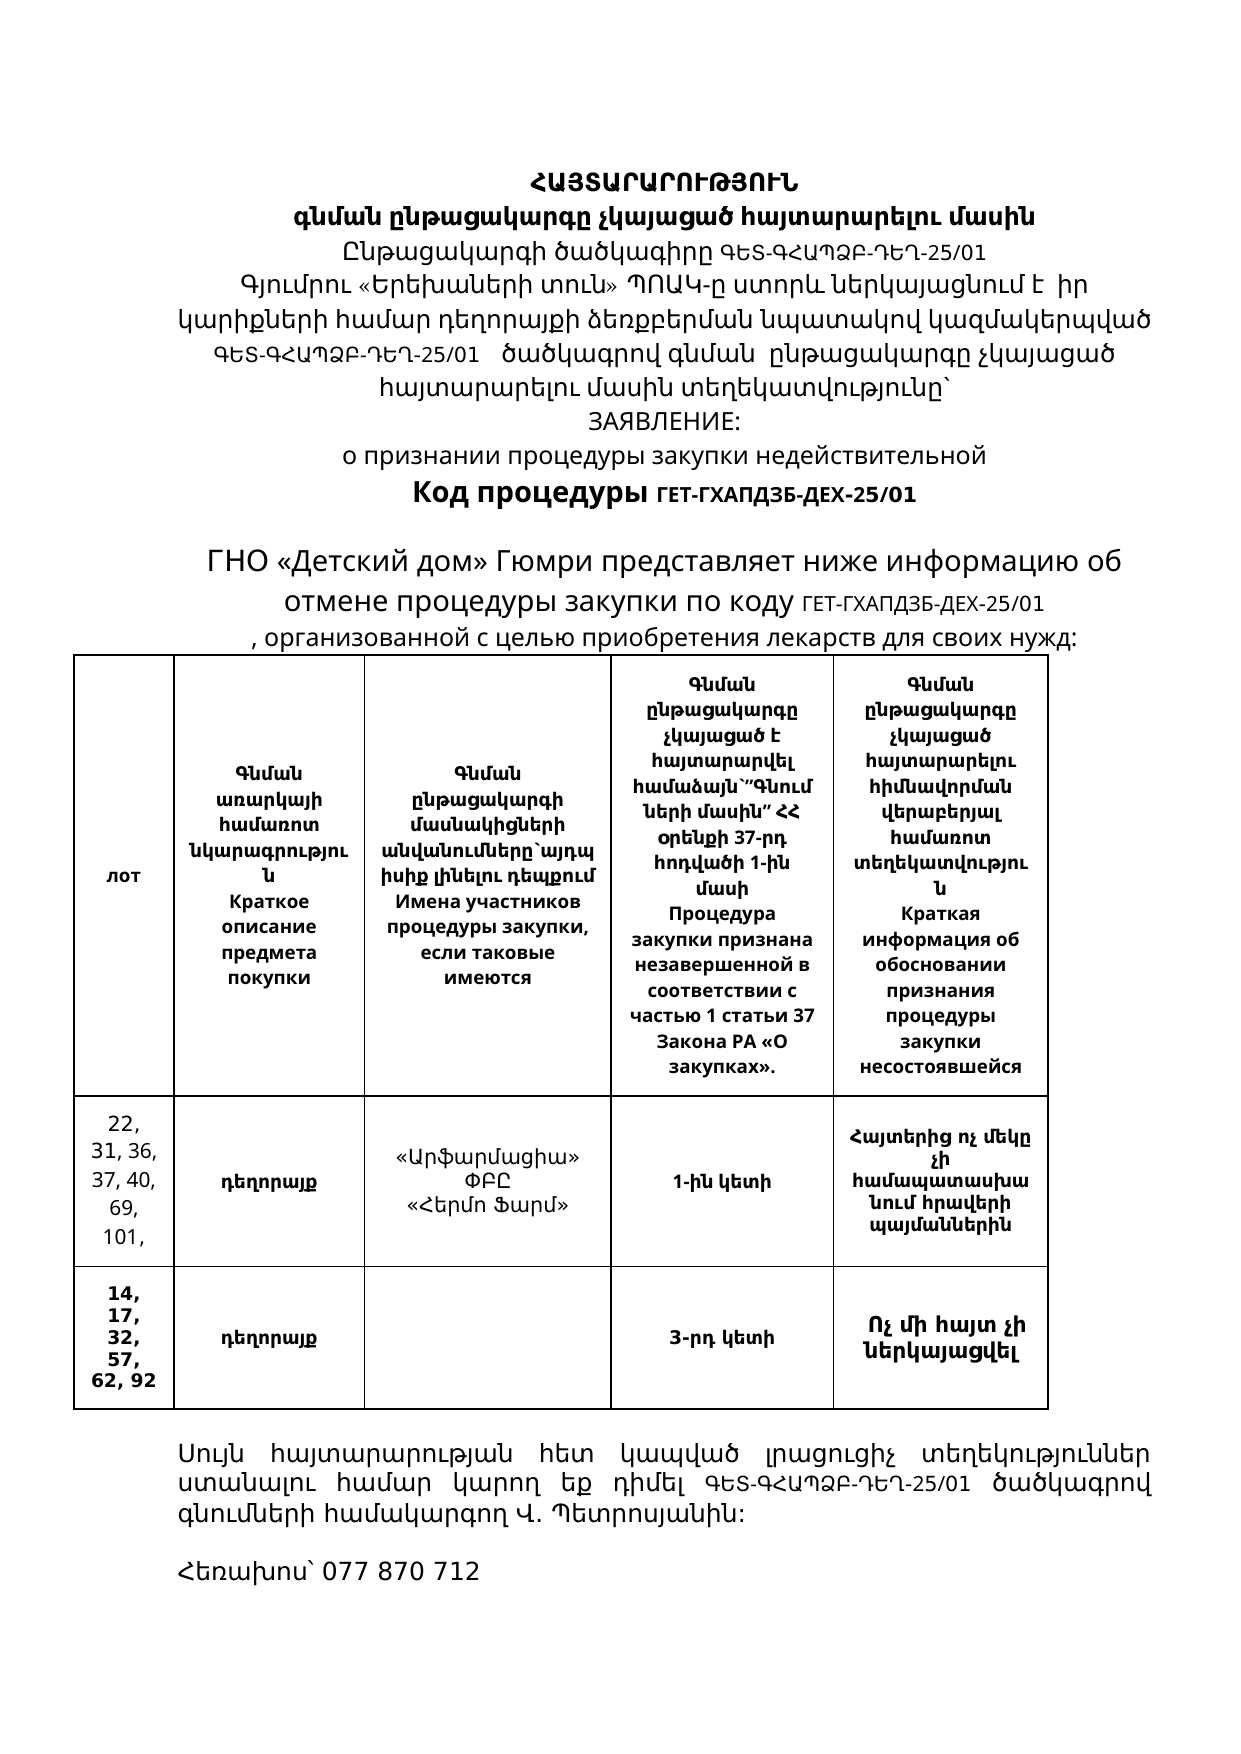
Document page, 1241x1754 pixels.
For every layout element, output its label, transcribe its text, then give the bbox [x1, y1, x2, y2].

table_header лот [75, 656, 173, 1095]
table_cell 3-րդ կետի [612, 1267, 833, 1408]
table_header Գնման ընթացակարգը չկայացած հայտարարելու հիմնավորման վերաբերյալ համառոտ տեղեկատվություն Краткая информация об обосновании признания процедуры закупки несостоявшейся [834, 656, 1047, 1095]
text Հեռախոս՝ 077 870 712 [177, 1557, 1152, 1586]
text ЗАЯВЛЕНИЕ: [177, 403, 1152, 437]
table_cell [365, 1267, 610, 1408]
table_cell Ոչ մի հայտ չի ներկայացվել [834, 1267, 1047, 1408]
table_cell դեղորայք [175, 1267, 364, 1408]
table_cell 1-ին կետի [612, 1097, 833, 1266]
text ԳԵՏ-ԳՀԱՊՁԲ-ԴԵՂ-25/01 ծածկագրով գնման ընթացակարգը չկայացած հայտարարելու մասին տեղեկատվությունը` [177, 335, 1152, 403]
subtitle ГНО «Детский дом» Гюмри представляет ниже информацию об отмене процедуры закупки по коду ГЕТ-ГХАПДЗБ-ДЕХ-25/01 [177, 540, 1152, 620]
text ՀԱՅՏԱՐԱՐՈՒԹՅՈՒՆ գնման ընթացակարգը չկայացած հայտարարելու մասին [177, 165, 1152, 233]
table_cell 14, 17, 32, 57, 62, 92 [75, 1267, 173, 1408]
table_cell «Արֆարմացիա» ՓԲԸ «Հերմո Ֆարմ» [365, 1097, 610, 1266]
table_header Գնման ընթացակարգը չկայացած է հայտարարվել համաձայն`”Գնումների մասին” ՀՀ օրենքի 37-րդ հոդվածի 1-ին մասի Процедура закупки признана незавершенной в соответствии с частью 1 статьи 37 Закона РА «О закупках». [612, 656, 833, 1095]
table_header Գնման ընթացակարգի մասնակիցների անվանումները`այդպիսիք լինելու դեպքում Имена участников процедуры закупки, если таковые имеются [365, 656, 610, 1095]
subtitle Код процедуры ГЕТ-ГХАПДЗБ-ДЕХ-25/01 [177, 472, 1152, 511]
text Գյումրու Երեխաների տուն ՊՈԱԿ-ը ստորև ներկայացնում է իր կարիքների համար դեղորայքի ձեռքբերման նպատակով կազմակերպված [177, 267, 1152, 335]
text , организованной с целью приобретения лекарств для своих нужд: [177, 620, 1152, 654]
text о признании процедуры закупки недействительной [177, 437, 1152, 472]
table_cell 22, 31, 36, 37, 40, 69, 101, [75, 1097, 173, 1266]
text Ընթացակարգի ծածկագիրը ԳԵՏ-ԳՀԱՊՁԲ-ԴԵՂ-25/01 [177, 233, 1152, 267]
table_cell դեղորայք [175, 1097, 364, 1266]
table_cell Հայտերից ոչ մեկը չի համապատասխանում հրավերի պայմաններին [834, 1097, 1047, 1266]
table_header Գնման առարկայի համառոտ նկարագրություն Краткое описание предмета покупки [175, 656, 364, 1095]
text Սույն հայտարարության հետ կապված լրացուցիչ տեղեկություններ ստանալու համար կարող եք դիմել ԳԵՏ-ԳՀԱՊՁԲ-ԴԵՂ-25/01 ծածկագրով գնումների համակարգող Վ․ Պետրոսյանին: [177, 1439, 1152, 1528]
